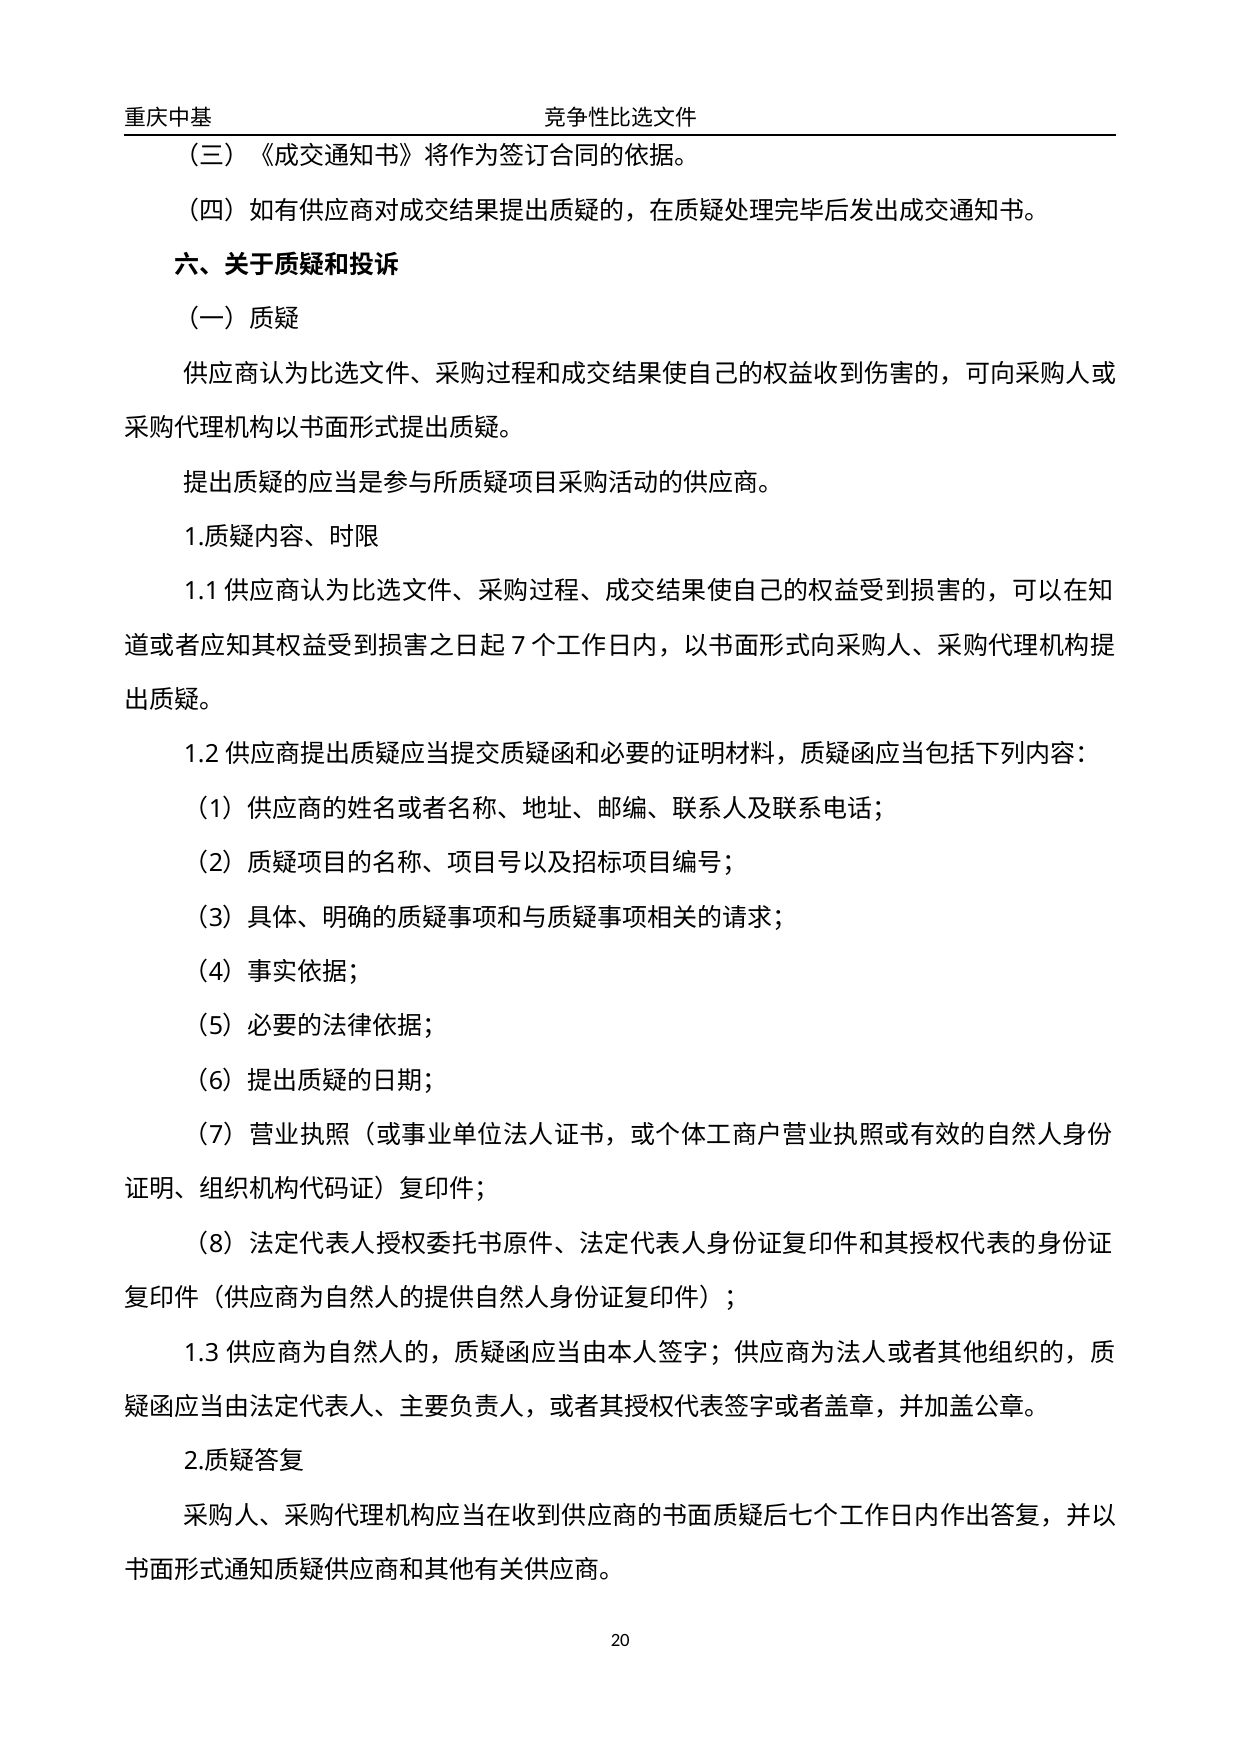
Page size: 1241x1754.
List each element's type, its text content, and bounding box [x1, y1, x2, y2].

text 采购人、采购代理机构应当在收到供应商的书面质疑后七个工作日内作出答复，并以书面形式通知质疑供应商和其他有关供应商。 [124, 1495, 1116, 1586]
text （1）供应商的姓名或者名称、地址、邮编、联系人及联系电话； [124, 788, 1116, 824]
subtitle 六、关于质疑和投诉 [124, 244, 1116, 281]
text （4）事实依据； [124, 951, 1116, 988]
text （三）《成交通知书》将作为签订合同的依据。 [124, 136, 1116, 172]
text 提出质疑的应当是参与所质疑项目采购活动的供应商。 [124, 462, 1116, 498]
text 2.质疑答复 [124, 1441, 1116, 1477]
text 1.质疑内容、时限 [124, 516, 1116, 553]
text （3）具体、明确的质疑事项和与质疑事项相关的请求； [124, 897, 1116, 933]
text （一）质疑 [124, 299, 1116, 335]
text 1.3 供应商为自然人的，质疑函应当由本人签字；供应商为法人或者其他组织的，质疑函应当由法定代表人、主要负责人，或者其授权代表签字或者盖章，并加盖公章。 [124, 1332, 1116, 1423]
text 1.1供应商认为比选文件、采购过程、成交结果使自己的权益受到损害的，可以在知道或者应知其权益受到损害之日起7个工作日内，以书面形式向采购人、采购代理机构提出质疑。 [124, 571, 1116, 716]
text （8）法定代表人授权委托书原件、法定代表人身份证复印件和其授权代表的身份证复印件（供应商为自然人的提供自然人身份证复印件）； [124, 1223, 1116, 1314]
text （5）必要的法律依据； [124, 1006, 1116, 1042]
text （2）质疑项目的名称、项目号以及招标项目编号； [124, 843, 1116, 879]
text （7）营业执照（或事业单位法人证书，或个体工商户营业执照或有效的自然人身份证明、组织机构代码证）复印件； [124, 1114, 1116, 1205]
text 供应商认为比选文件、采购过程和成交结果使自己的权益收到伤害的，可向采购人或采购代理机构以书面形式提出质疑。 [124, 353, 1116, 444]
text 1.2 供应商提出质疑应当提交质疑函和必要的证明材料，质疑函应当包括下列内容： [124, 734, 1116, 770]
text （四）如有供应商对成交结果提出质疑的，在质疑处理完毕后发出成交通知书。 [124, 190, 1116, 226]
text （6）提出质疑的日期； [124, 1060, 1116, 1096]
